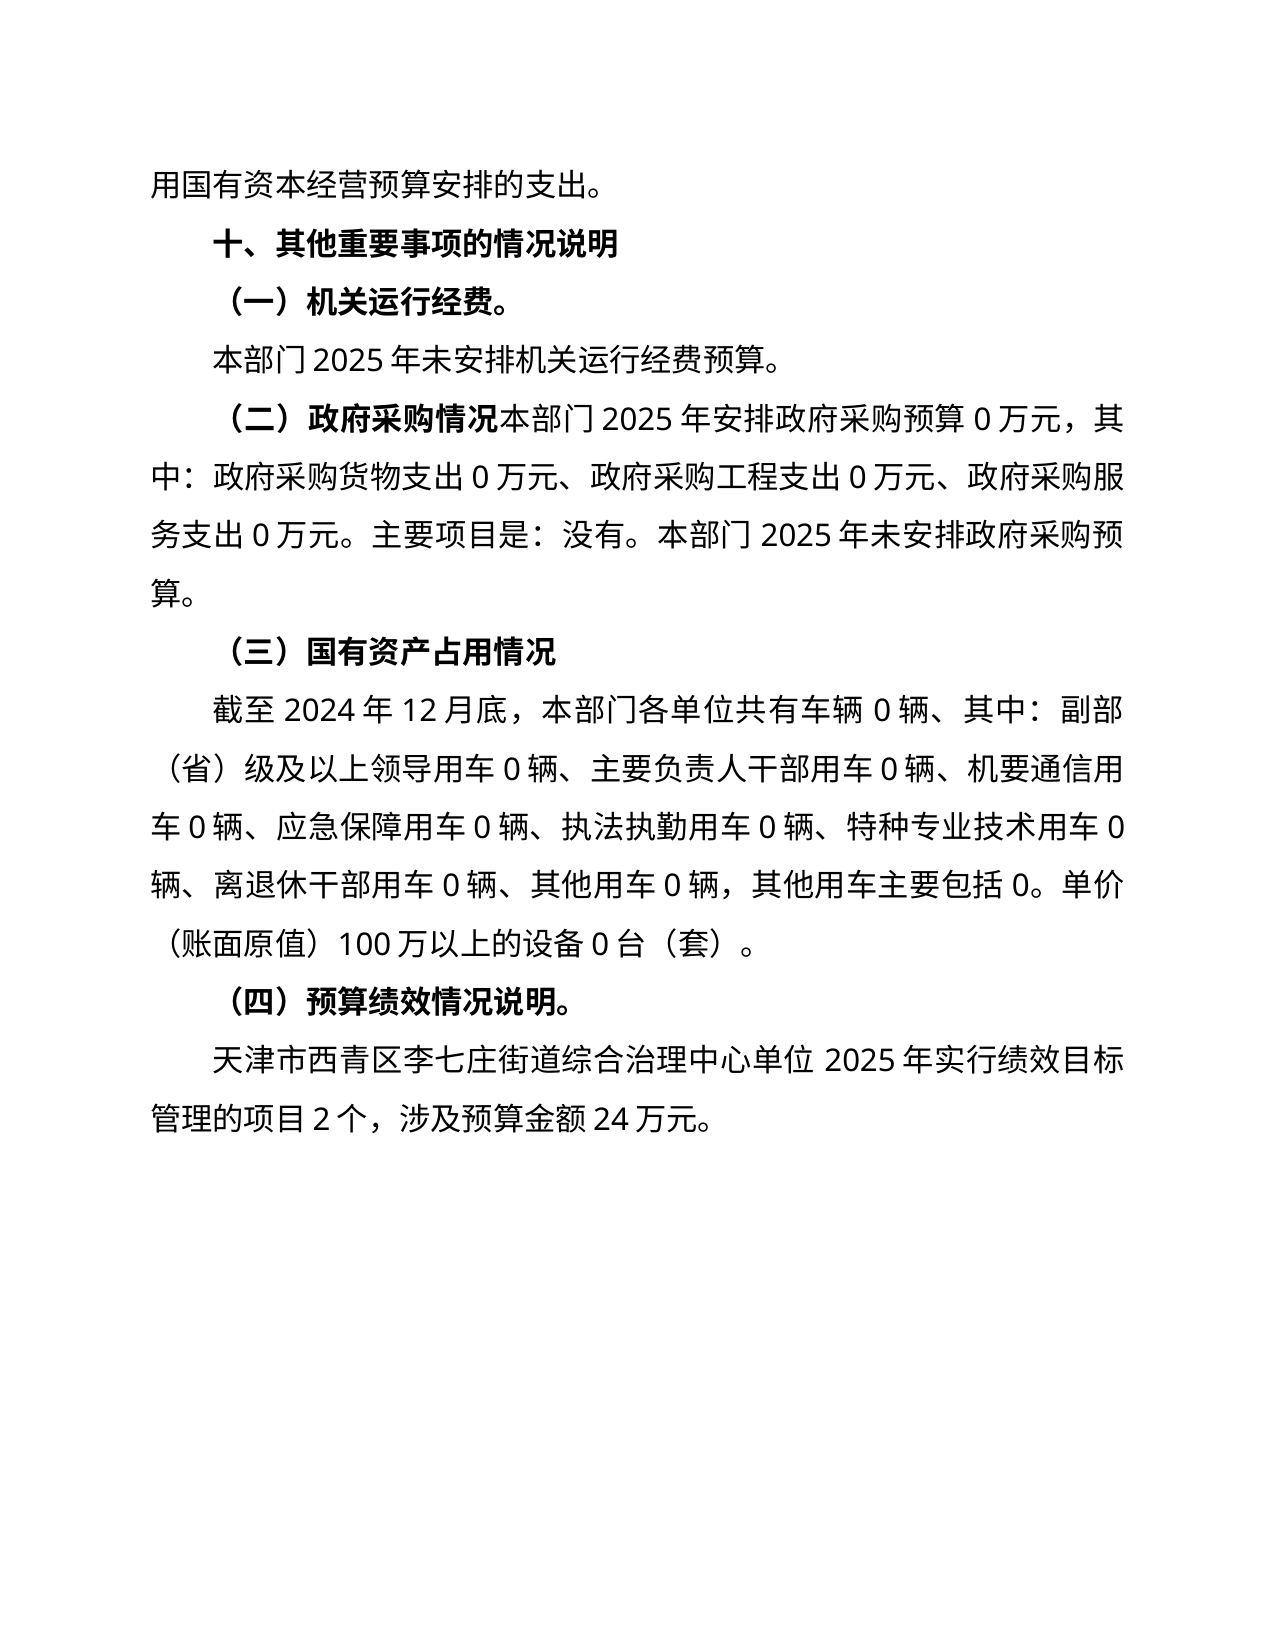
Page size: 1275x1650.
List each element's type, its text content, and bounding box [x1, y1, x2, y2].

text （二）政府采购情况本部门2025年安排政府采购预算0万元，其中：政府采购货物支出0万元、政府采购工程支出0万元、政府采购服务支出0万元。主要项目是：没有。本部门2025年未安排政府采购预算。 [150, 442, 1125, 675]
text 本部门2025年未安排机关运行经费预算。 [150, 383, 1125, 442]
text 天津市西青区李七庄街道综合治理中心单位2025年实行绩效目标管理的项目2个，涉及预算金额24万元。 [150, 1083, 1125, 1200]
text （四）预算绩效情况说明。 [150, 1025, 1125, 1083]
text 截至2024年12月底，本部门各单位共有车辆0辆、其中：副部（省）级及以上领导用车0辆、主要负责人干部用车0辆、机要通信用车0辆、应急保障用车0辆、执法执勤用车0辆、特种专业技术用车0辆、离退休干部用车0辆、其他用车0辆，其他用车主要包括0。单价（账面原值）100万以上的设备0台（套）。 [150, 733, 1125, 1025]
text （三）国有资产占用情况 [150, 675, 1125, 733]
text 十、其他重要事项的情况说明 [150, 267, 1125, 325]
text （一）机关运行经费。 [150, 325, 1125, 383]
text 2025年天津市西青区李七庄街道综合治理中心单位预算中没有使用国有资本经营预算安排的支出。 [150, 150, 1125, 267]
